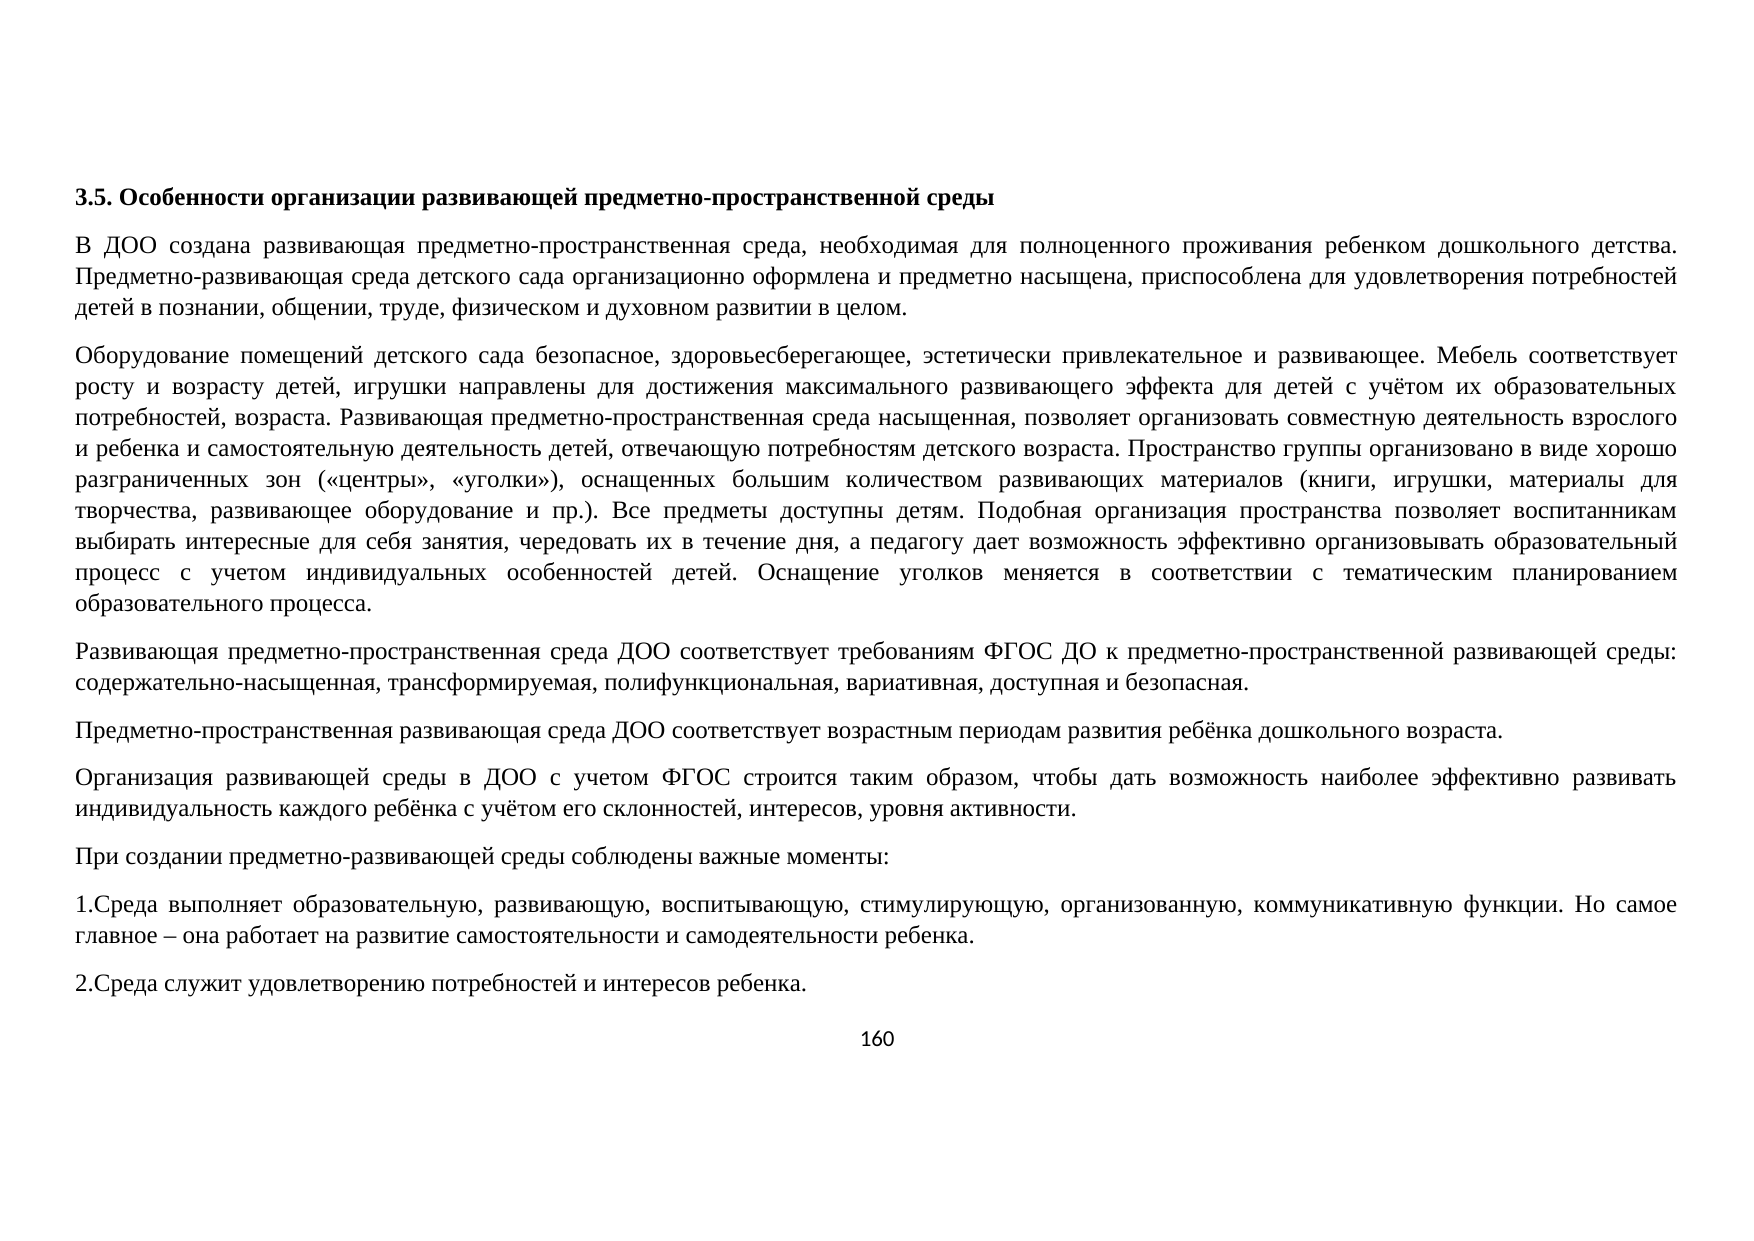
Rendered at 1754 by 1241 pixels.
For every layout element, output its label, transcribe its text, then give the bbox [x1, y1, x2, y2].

text Развивающая предметно-пространственная среда ДОО соответствует требованиям ФГОС ДО к предметно-пространственной развивающей среды: содержательно-насыщенная, трансформируемая, полифункциональная, вариативная, доступная и безопасная. [75, 636, 1679, 696]
text 3.5. Особенности организации развивающей предметно-пространственной среды [75, 182, 1679, 211]
text Оборудование помещений детского сада безопасное, здоровьесберегающее, эстетически привлекательное и развивающее. Мебель соответствует росту и возрасту детей, игрушки направлены для достижения максимального развивающего эффекта для детей с учётом их образовательных потребностей, возраста. Развивающая предметно-пространственная среда насыщенная, позволяет организовать совместную деятельность взрослого и ребенка и самостоятельную деятельность детей, отвечающую потребностям детского возраста. Пространство группы организовано в виде хорошо разграниченных зон («центры», «уголки»), оснащенных большим количеством развивающих материалов (книги, игрушки, материалы для творчества, развивающее оборудование и пр.). Все предметы доступны детям. Подобная организация пространства позволяет воспитанникам выбирать интересные для себя занятия, чередовать их в течение дня, а педагогу дает возможность эффективно организовывать образовательный процесс с учетом индивидуальных особенностей детей. Оснащение уголков меняется в соответствии с тематическим планированием образовательного процесса. [75, 340, 1679, 617]
text Предметно-пространственная развивающая среда ДОО соответствует возрастным периодам развития ребёнка дошкольного возраста. [75, 715, 1679, 743]
text В ДОО создана развивающая предметно-пространственная среда, необходимая для полноценного проживания ребенком дошкольного детства. Предметно-развивающая среда детского сада организационно оформлена и предметно насыщена, приспособлена для удовлетворения потребностей детей в познании, общении, труде, физическом и духовном развитии в целом. [75, 230, 1679, 321]
text При создании предметно-развивающей среды соблюдены важные моменты: [75, 841, 1679, 870]
text Организация развивающей среды в ДОО с учетом ФГОС строится таким образом, чтобы дать возможность наиболее эффективно развивать индивидуальность каждого ребёнка с учётом его склонностей, интересов, уровня активности. [75, 762, 1679, 822]
text 2.Среда служит удовлетворению потребностей и интересов ребенка. [75, 968, 1679, 996]
text 1.Среда выполняет образовательную, развивающую, воспитывающую, стимулирующую, организованную, коммуникативную функции. Но самое главное – она работает на развитие самостоятельности и самодеятельности ребенка. [75, 889, 1679, 949]
